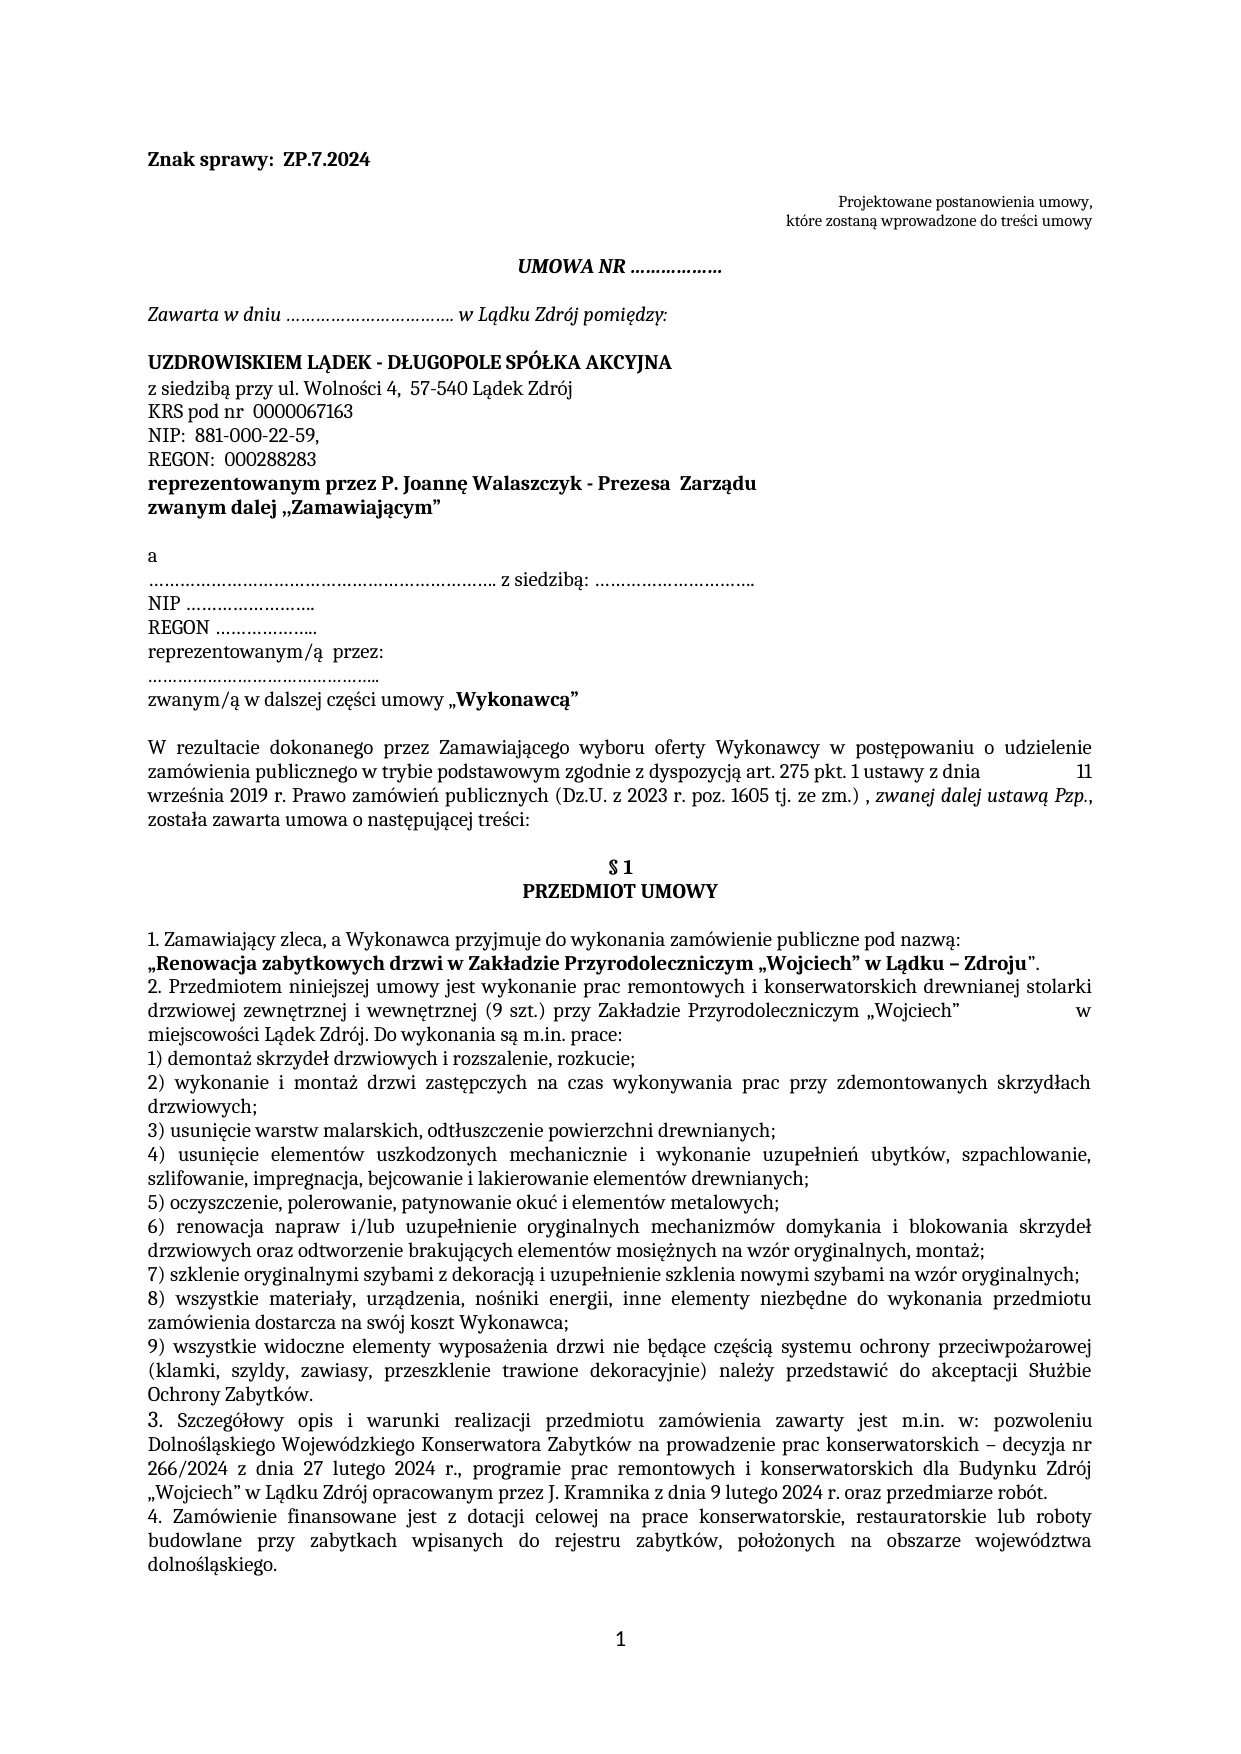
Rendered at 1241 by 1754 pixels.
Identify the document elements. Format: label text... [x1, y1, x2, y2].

text a [148, 544, 1093, 568]
text UZDROWISKIEM LĄDEK - DŁUGOPOLE SPÓŁKA AKCYJNA [148, 351, 1093, 374]
text KRS pod nr 0000067163 [148, 400, 1093, 424]
text które zostaną wprowadzone do treści umowy [133, 212, 1093, 231]
text REGON: 000288283 [148, 448, 1093, 472]
text 9) wszystkie widoczne elementy wyposażenia drzwi nie będące częścią systemu ochrony przeciwpożarowej (klamki, szyldy, zawiasy, przeszklenie trawione dekoracyjnie) należy przedstawić do akceptacji Służbie Ochrony Zabytków. [148, 1334, 1093, 1406]
text 2) wykonanie i montaż drzwi zastępczych na czas wykonywania prac przy zdemontowanych skrzydłach drzwiowych; [148, 1071, 1093, 1119]
text reprezentowanym/ą przez: [148, 640, 1093, 664]
text „Renowacja zabytkowych drzwi w Zakładzie Przyrodoleczniczym „Wojciech” w Lądku – Zdroju”. [148, 951, 1093, 975]
text zwanym/ą w dalszej części umowy „Wykonawcą” [148, 688, 1093, 712]
text NIP ……………………. [148, 592, 1093, 616]
text 7) szklenie oryginalnymi szybami z dekoracją i uzupełnienie szklenia nowymi szybami na wzór oryginalnych; [148, 1263, 1093, 1287]
text REGON ……………….. [148, 616, 1093, 640]
text zwanym dalej ,,Zamawiającym” [148, 496, 1093, 520]
subtitle z siedzibą przy ul. Wolności 4, 57-540 Lądek Zdrój [148, 376, 1093, 400]
text 6) renowacja napraw i/lub uzupełnienie oryginalnych mechanizmów domykania i blokowania skrzydeł drzwiowych oraz odtworzenie brakujących elementów mosiężnych na wzór oryginalnych, montaż; [148, 1215, 1093, 1263]
text reprezentowanym przez P. Joannę Walaszczyk - Prezesa Zarządu [148, 472, 1093, 496]
text 4) usunięcie elementów uszkodzonych mechanicznie i wykonanie uzupełnień ubytków, szpachlowanie, szlifowanie, impregnacja, bejcowanie i lakierowanie elementów drewnianych; [148, 1143, 1093, 1191]
text 4. Zamówienie finansowane jest z dotacji celowej na prace konserwatorskie, restauratorskie lub roboty budowlane przy zabytkach wpisanych do rejestru zabytków, położonych na obszarze województwa dolnośląskiego. [148, 1504, 1093, 1576]
text 3. Szczegółowy opis i warunki realizacji przedmiotu zamówienia zawarty jest m.in. w: pozwoleniu Dolnośląskiego Wojewódzkiego Konserwatora Zabytków na prowadzenie prac konserwatorskich – decyzja nr 266/2024 z dnia 27 lutego 2024 r., programie prac remontowych i konserwatorskich dla Budynku Zdrój „Wojciech” w Lądku Zdrój opracowanym przez J. Kramnika z dnia 9 lutego 2024 r. oraz przedmiarze robót. [148, 1406, 1093, 1504]
text Zawarta w dniu ……………………………. w Lądku Zdrój pomiędzy: [148, 303, 1093, 327]
text 2. Przedmiotem niniejszej umowy jest wykonanie prac remontowych i konserwatorskich drewnianej stolarki drzwiowej zewnętrznej i wewnętrznej (9 szt.) przy Zakładzie Przyrodoleczniczym „Wojciech” w miejscowości Lądek Zdrój. Do wykonania są m.in. prace: [148, 975, 1093, 1047]
text 1. Zamawiający zleca, a Wykonawca przyjmuje do wykonania zamówienie publiczne pod nazwą: [148, 927, 1093, 951]
text PRZEDMIOT UMOWY [148, 879, 1093, 903]
text NIP: 881-000-22-59, [148, 424, 1093, 448]
text …………………………………………………………. z siedzibą: …………………………. [148, 568, 1093, 592]
text Znak sprawy: ZP.7.2024 [148, 148, 1093, 172]
text 3) usunięcie warstw malarskich, odtłuszczenie powierzchni drewnianych; [148, 1119, 1093, 1143]
text 1) demontaż skrzydeł drzwiowych i rozszalenie, rozkucie; [148, 1047, 1093, 1071]
text ……………………………………….. [148, 664, 1093, 688]
text 8) wszystkie materiały, urządzenia, nośniki energii, inne elementy niezbędne do wykonania przedmiotu zamówienia dostarcza na swój koszt Wykonawca; [148, 1287, 1093, 1334]
text § 1 [148, 855, 1093, 879]
text UMOWA NR ……………… [148, 255, 1093, 279]
text 5) oczyszczenie, polerowanie, patynowanie okuć i elementów metalowych; [148, 1191, 1093, 1215]
text W rezultacie dokonanego przez Zamawiającego wyboru oferty Wykonawcy w postępowaniu o udzielenie zamówienia publicznego w trybie podstawowym zgodnie z dyspozycją art. 275 pkt. 1 ustawy z dnia 11 września 2019 r. Prawo zamówień publicznych (Dz.U. z 2023 r. poz. 1605 tj. ze zm.) , zwanej dalej ustawą Pzp., została zawarta umowa o następującej treści: [148, 736, 1093, 831]
text Projektowane postanowienia umowy, [148, 192, 1093, 212]
